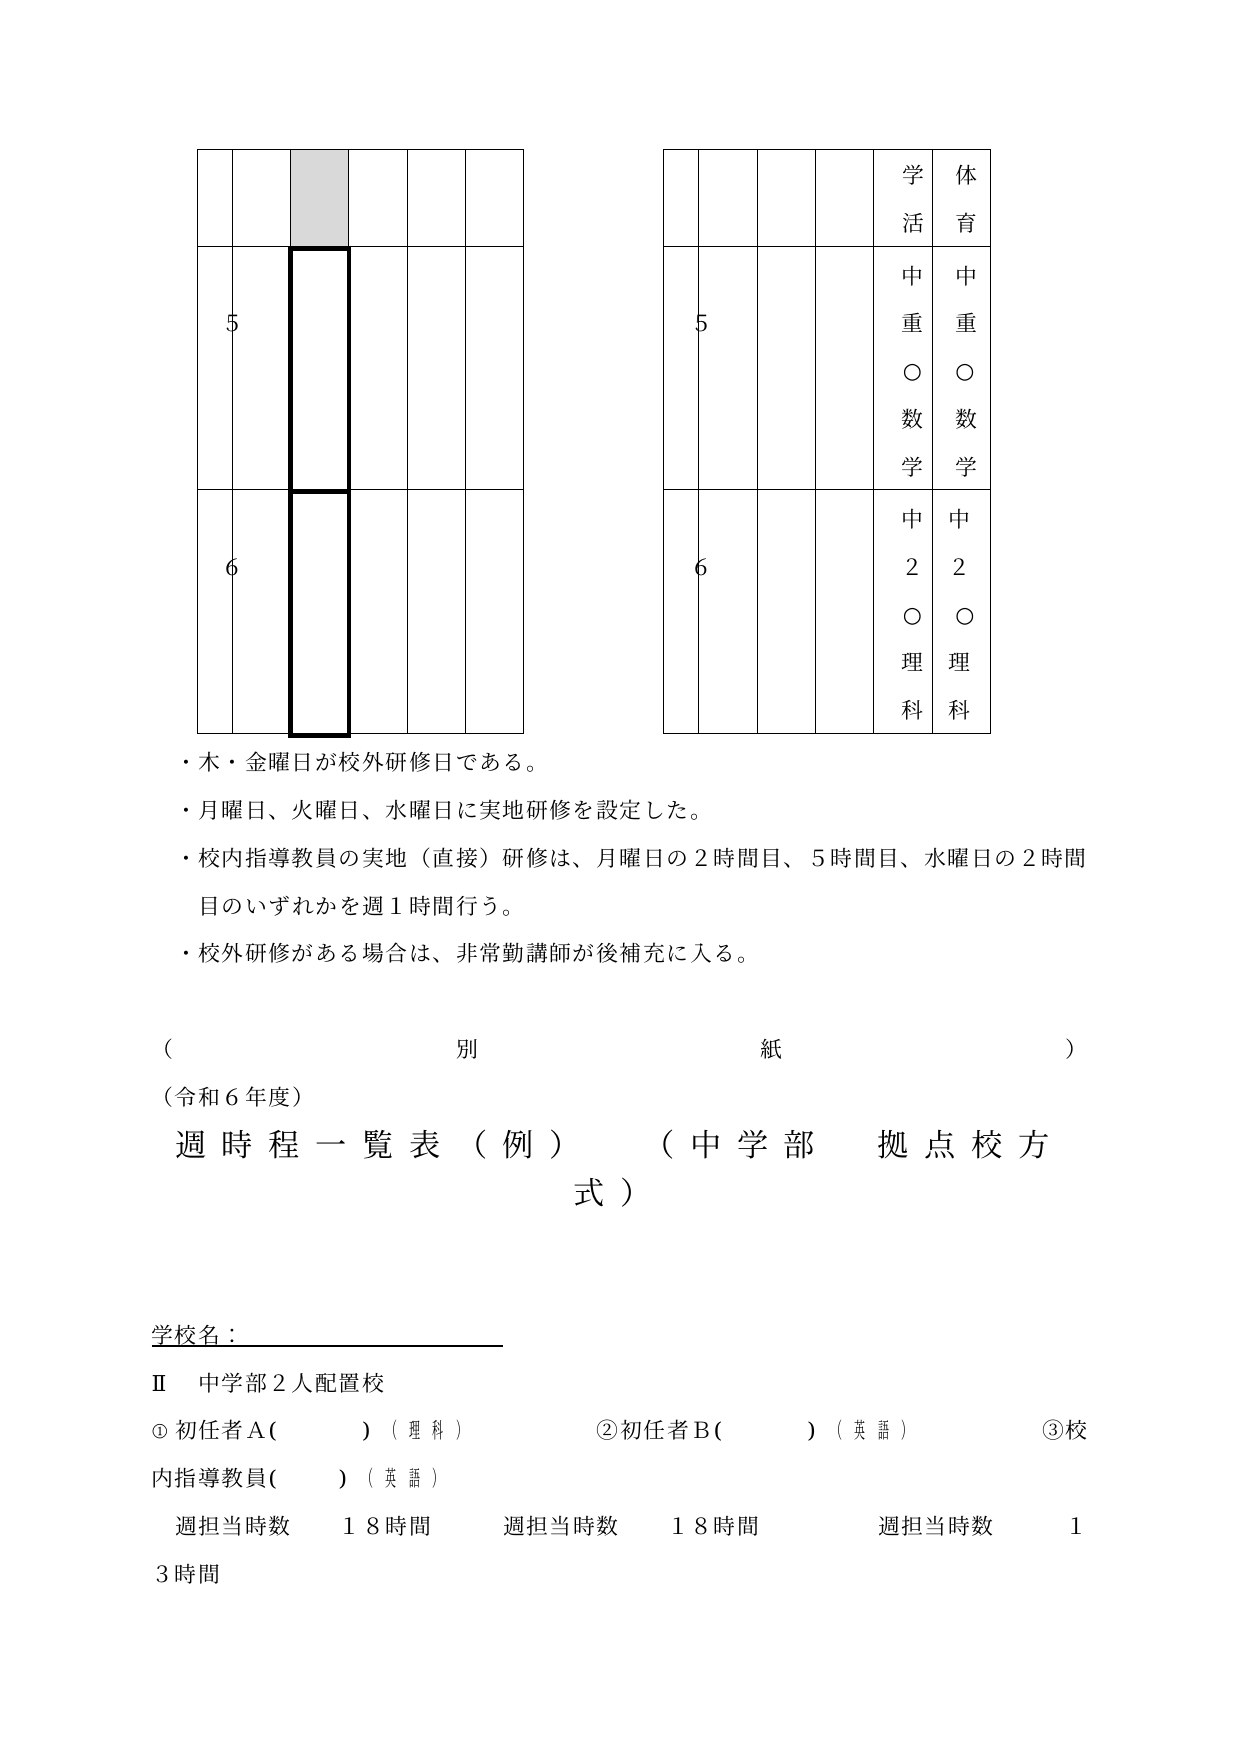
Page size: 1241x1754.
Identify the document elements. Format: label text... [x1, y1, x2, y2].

table_cell [466, 150, 523, 246]
table_cell [349, 150, 407, 246]
table_cell [816, 247, 873, 489]
table_cell [699, 150, 757, 246]
table_cell ５ [198, 247, 232, 489]
table_cell [291, 150, 348, 246]
table_cell [351, 247, 407, 489]
table_cell [408, 490, 465, 733]
table_cell 中２ ○ 理科 [874, 490, 932, 733]
text 週時程一覧表（例） （中学部 拠点校方式） [151, 1119, 1089, 1215]
text ・校外研修がある場合は、非常勤講師が後補充に入る。 [175, 928, 1089, 976]
table_cell ５ [664, 247, 698, 489]
table_cell ４ [664, 150, 698, 246]
text ①初任者Ａ( )（理科） ②初任者Ｂ( )（英語） ③校内指導教員( )（英語） [151, 1406, 1089, 1501]
table_cell [699, 247, 757, 489]
table_cell 中重 ○ 数学 [874, 247, 932, 489]
table_cell ６ [664, 490, 698, 733]
table_cell [816, 490, 873, 733]
table_cell [293, 494, 347, 733]
table_cell 中３ ○ 学活 [874, 150, 932, 246]
table_cell [233, 490, 288, 733]
table_cell [758, 150, 815, 246]
table_cell ４ [198, 150, 232, 246]
text 学校名： [151, 1262, 1089, 1358]
text ・月曜日、火曜日、水曜日に実地研修を設定した。 [151, 785, 1089, 833]
table_cell [466, 490, 523, 733]
table_cell [699, 490, 757, 733]
table_cell [466, 247, 523, 489]
table_cell ６ [198, 490, 232, 733]
table_cell [816, 150, 873, 246]
table_cell [758, 490, 815, 733]
table_cell [233, 150, 290, 246]
text （別紙） （令和６年度） [151, 1024, 1089, 1119]
table_cell [351, 490, 407, 733]
table_cell [758, 247, 815, 489]
text ・木・金曜日が校外研修日である。 [151, 738, 1089, 785]
table_cell [408, 247, 465, 489]
table_cell [233, 247, 288, 489]
text Ⅱ 中学部２人配置校 [151, 1358, 1089, 1406]
text ・校内指導教員の実地（直接）研修は、月曜日の２時間目、５時間目、水曜日の２時間目のいずれかを週１時間行う。 [175, 833, 1089, 928]
table_cell [408, 150, 465, 246]
table_cell 中全 ○ 体育 [933, 150, 990, 246]
table_cell [293, 251, 347, 489]
table_cell 中重 ○ 数学 [933, 247, 990, 489]
table_cell 中２ ○ 理科 [933, 490, 990, 733]
text 週担当時数 １８時間 週担当時数 １８時間 週担当時数 １３時間 [151, 1501, 1089, 1596]
